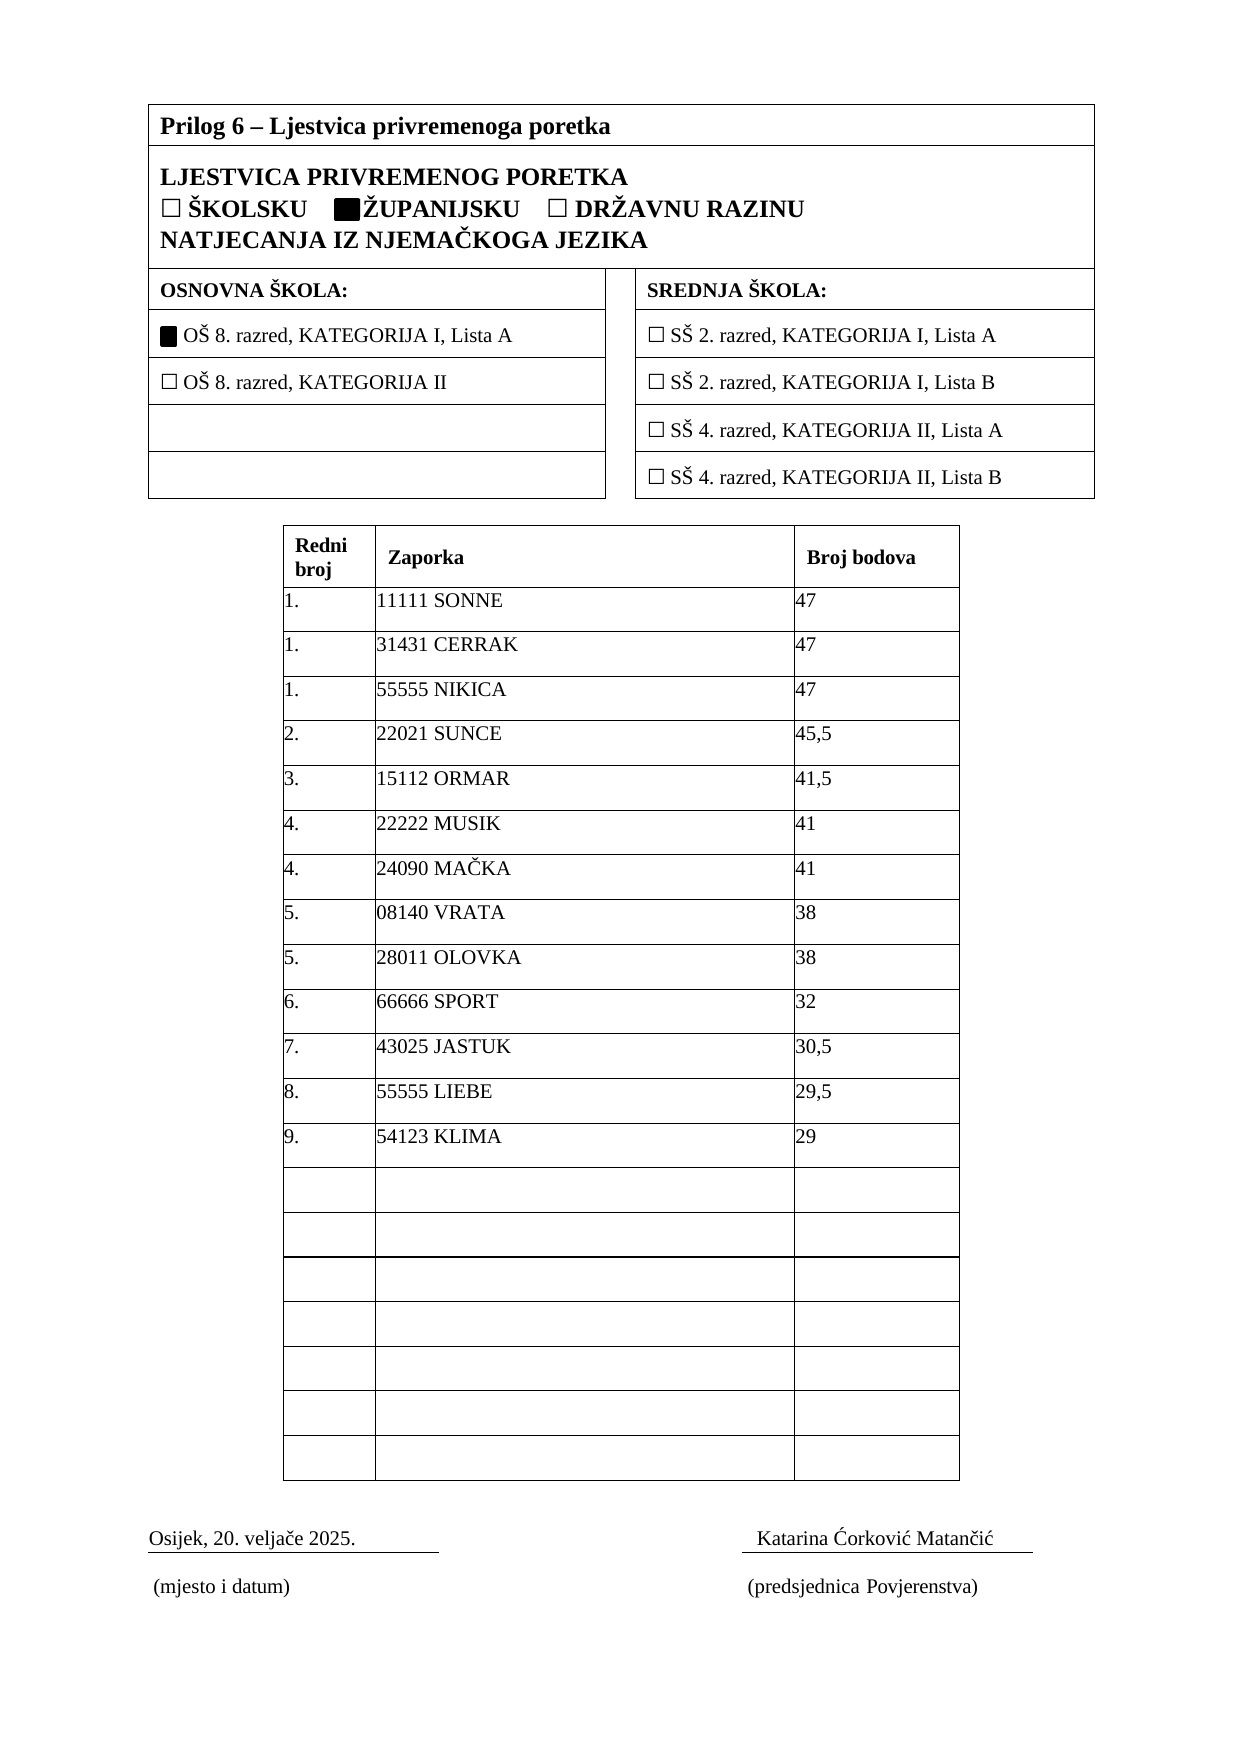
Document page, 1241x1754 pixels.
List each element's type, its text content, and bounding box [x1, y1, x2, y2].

table_cell 43025 JASTUK [376, 1034, 794, 1078]
table_cell [284, 1436, 375, 1480]
table_cell [795, 1302, 959, 1346]
table_cell 29,5 [795, 1079, 959, 1122]
table_cell 5. [284, 945, 375, 988]
table_cell SŠ 4. razred, KATEGORIJA II, Lista B [636, 452, 1094, 498]
table_cell SŠ 4. razred, KATEGORIJA II, Lista A [636, 405, 1094, 451]
table_cell 4. [284, 811, 375, 854]
table_cell [149, 452, 605, 498]
table_cell 66666 SPORT [376, 990, 794, 1033]
table_cell OŠ 8. razred, KATEGORIJA I, Lista A [149, 310, 605, 357]
table_cell [376, 1213, 794, 1256]
table_cell 28011 OLOVKA [376, 945, 794, 988]
table_cell 38 [795, 900, 959, 944]
table_cell 11111 SONNE [376, 588, 794, 631]
table_cell 9. [284, 1124, 375, 1167]
table_cell [795, 1168, 959, 1212]
table_cell 41 [795, 811, 959, 854]
table_header Zaporka [376, 526, 794, 587]
table_cell 8. [284, 1079, 375, 1122]
table_cell [376, 1347, 794, 1390]
table_cell [606, 269, 635, 498]
table_cell 3. [284, 766, 375, 810]
table_cell [376, 1258, 794, 1301]
table_cell [376, 1436, 794, 1480]
table_cell 1. [284, 632, 375, 676]
table_cell 55555 LIEBE [376, 1079, 794, 1122]
table_header Redni broj [284, 526, 375, 587]
table_cell [284, 1213, 375, 1256]
table_cell 47 [795, 588, 959, 631]
table_cell 22021 SUNCE [376, 721, 794, 765]
table_cell 4. [284, 855, 375, 899]
table_cell [376, 1168, 794, 1212]
table_cell OSNOVNA ŠKOLA: [149, 269, 605, 309]
text Osijek, 20. veljače 2025. Katarina Ćorković Matančić [44, 1526, 1211, 1550]
table_cell 1. [284, 588, 375, 631]
table_cell [284, 1347, 375, 1390]
table_cell [284, 1168, 375, 1212]
table_header Prilog 6 – Ljestvica privremenoga poretka [149, 105, 1094, 145]
table_cell [284, 1258, 375, 1301]
table_header Broj bodova [795, 526, 959, 587]
table_cell 55555 NIKICA [376, 677, 794, 720]
table_cell 1. [284, 677, 375, 720]
table_cell [795, 1213, 959, 1256]
table_cell 45,5 [795, 721, 959, 765]
table_cell [795, 1436, 959, 1480]
table_cell [284, 1302, 375, 1346]
table_cell 15112 ORMAR [376, 766, 794, 810]
table_cell SŠ 2. razred, KATEGORIJA I, Lista A [636, 310, 1094, 357]
table_cell 32 [795, 990, 959, 1033]
table_cell 5. [284, 900, 375, 944]
table_cell 24090 MAČKA [376, 855, 794, 899]
table_cell 08140 VRATA [376, 900, 794, 944]
table_cell 38 [795, 945, 959, 988]
table_cell OŠ 8. razred, KATEGORIJA II [149, 358, 605, 404]
table_cell 6. [284, 990, 375, 1033]
table_cell 54123 KLIMA [376, 1124, 794, 1167]
table_cell [795, 1391, 959, 1435]
table_cell 29 [795, 1124, 959, 1167]
table_cell 41,5 [795, 766, 959, 810]
table_cell [376, 1302, 794, 1346]
table_cell 22222 MUSIK [376, 811, 794, 854]
table_cell 2. [284, 721, 375, 765]
text (mjesto i datum) (predsjednica Povjerenstva) [153, 1574, 1211, 1598]
table_cell SŠ 2. razred, KATEGORIJA I, Lista B [636, 358, 1094, 404]
table_cell 41 [795, 855, 959, 899]
table_cell [376, 1391, 794, 1435]
table_cell LJESTVICA PRIVREMENOG PORETKA ŠKOLSKU ☐ŽUPANIJSKU ☐ DRŽAVNU RAZINU NATJECANJA IZ NJEMAČKOGA JEZIKA [149, 146, 1094, 268]
table_cell 47 [795, 677, 959, 720]
table_cell 30,5 [795, 1034, 959, 1078]
table_cell 47 [795, 632, 959, 676]
table_cell 31431 CERRAK [376, 632, 794, 676]
table_cell SREDNJA ŠKOLA: [636, 269, 1094, 309]
table_cell [795, 1347, 959, 1390]
table_cell [795, 1258, 959, 1301]
table_cell [284, 1391, 375, 1435]
table_cell 7. [284, 1034, 375, 1078]
table_cell [149, 405, 605, 451]
